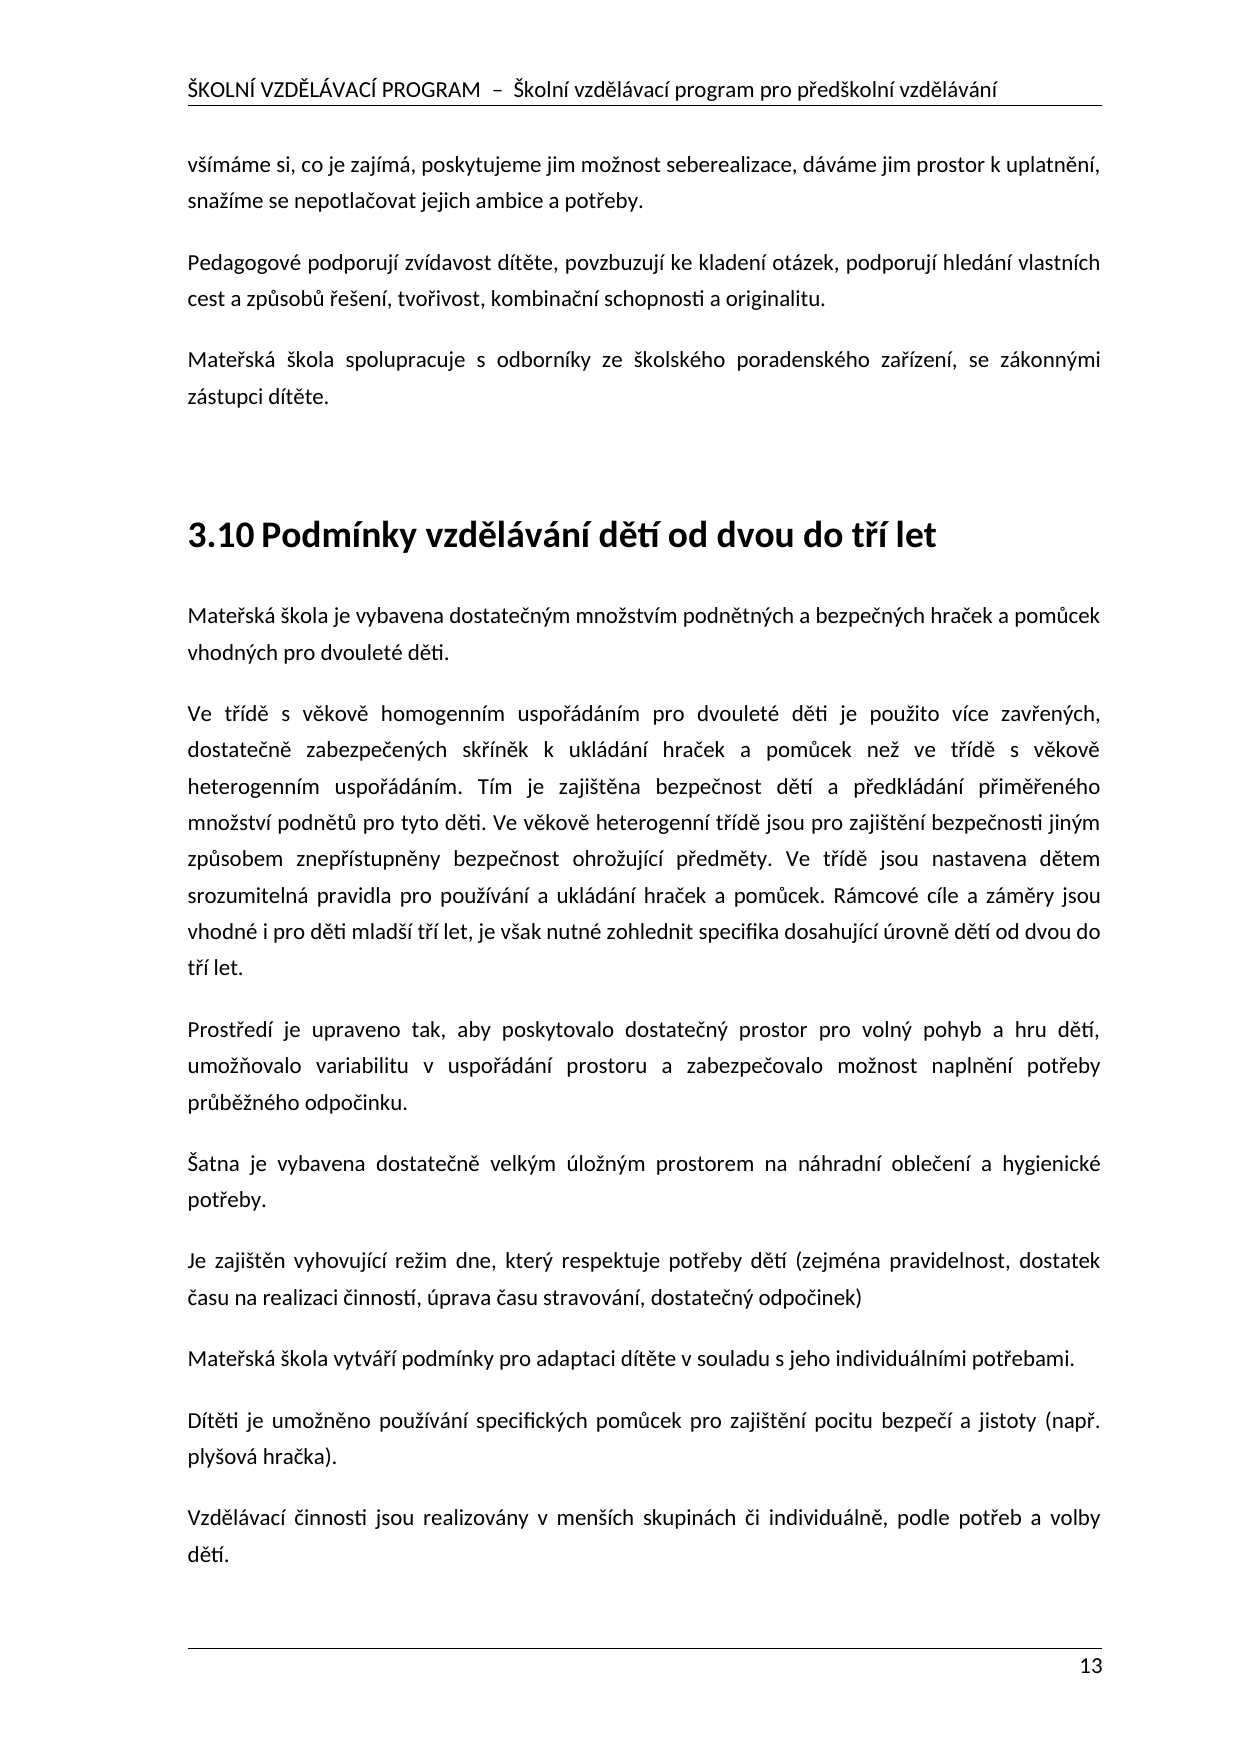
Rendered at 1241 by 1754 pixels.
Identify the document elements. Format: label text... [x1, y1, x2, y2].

text Pedagogové podporují zvídavost dítěte, povzbuzují ke kladení otázek, podporují hledání vlastních cest a způsobů řešení, tvořivost, kombinační schopnosti a originalitu. [187, 248, 1102, 312]
text Mateřská škola je vybavena dostatečným množstvím podnětných a bezpečných hraček a pomůcek vhodných pro dvouleté děti. [187, 601, 1102, 666]
text Mateřská škola spolupracuje s odborníky ze školského poradenského zařízení, se zákonnými zástupci dítěte. [187, 345, 1102, 410]
text Dítěti je umožněno používání specifických pomůcek pro zajištění pocitu bezpečí a jistoty (např. plyšová hračka). [187, 1406, 1102, 1470]
text Mateřská škola vytváří podmínky pro adaptaci dítěte v souladu s jeho individuálními potřebami. [187, 1344, 1102, 1372]
text Prostředí je upraveno tak, aby poskytovalo dostatečný prostor pro volný pohyb a hru dětí, umožňovalo variabilitu v uspořádání prostoru a zabezpečovalo možnost naplnění potřeby průběžného odpočinku. [187, 1015, 1102, 1116]
text Je zajištěn vyhovující režim dne, který respektuje potřeby dětí (zejména pravidelnost, dostatek času na realizaci činností, úprava času stravování, dostatečný odpočinek) [187, 1247, 1102, 1311]
text Vzdělávací činnosti jsou realizovány v menších skupinách či individuálně, podle potřeb a volby dětí. [187, 1503, 1102, 1568]
text Ve třídě s věkově homogenním uspořádáním pro dvouleté děti je použito více zavřených, dostatečně zabezpečených skříněk k ukládání hraček a pomůcek než ve třídě s věkově heterogenním uspořádáním. Tím je zajištěna bezpečnost dětí a předkládání přiměřeného množství podnětů pro tyto děti. Ve věkově heterogenní třídě jsou pro zajištění bezpečnosti jiným způsobem znepřístupněny bezpečnost ohrožující předměty. Ve třídě jsou nastavena dětem srozumitelná pravidla pro používání a ukládání hraček a pomůcek. Rámcové cíle a záměry jsou vhodné i pro děti mladší tří let, je však nutné zohlednit specifika dosahující úrovně dětí od dvou do tří let. [187, 699, 1102, 982]
subtitle Podmínky vzdělávání dětí od dvou do tří let [187, 511, 1102, 556]
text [187, 150, 1102, 214]
text Šatna je vybavena dostatečně velkým úložným prostorem na náhradní oblečení a hygienické potřeby. [187, 1149, 1102, 1213]
